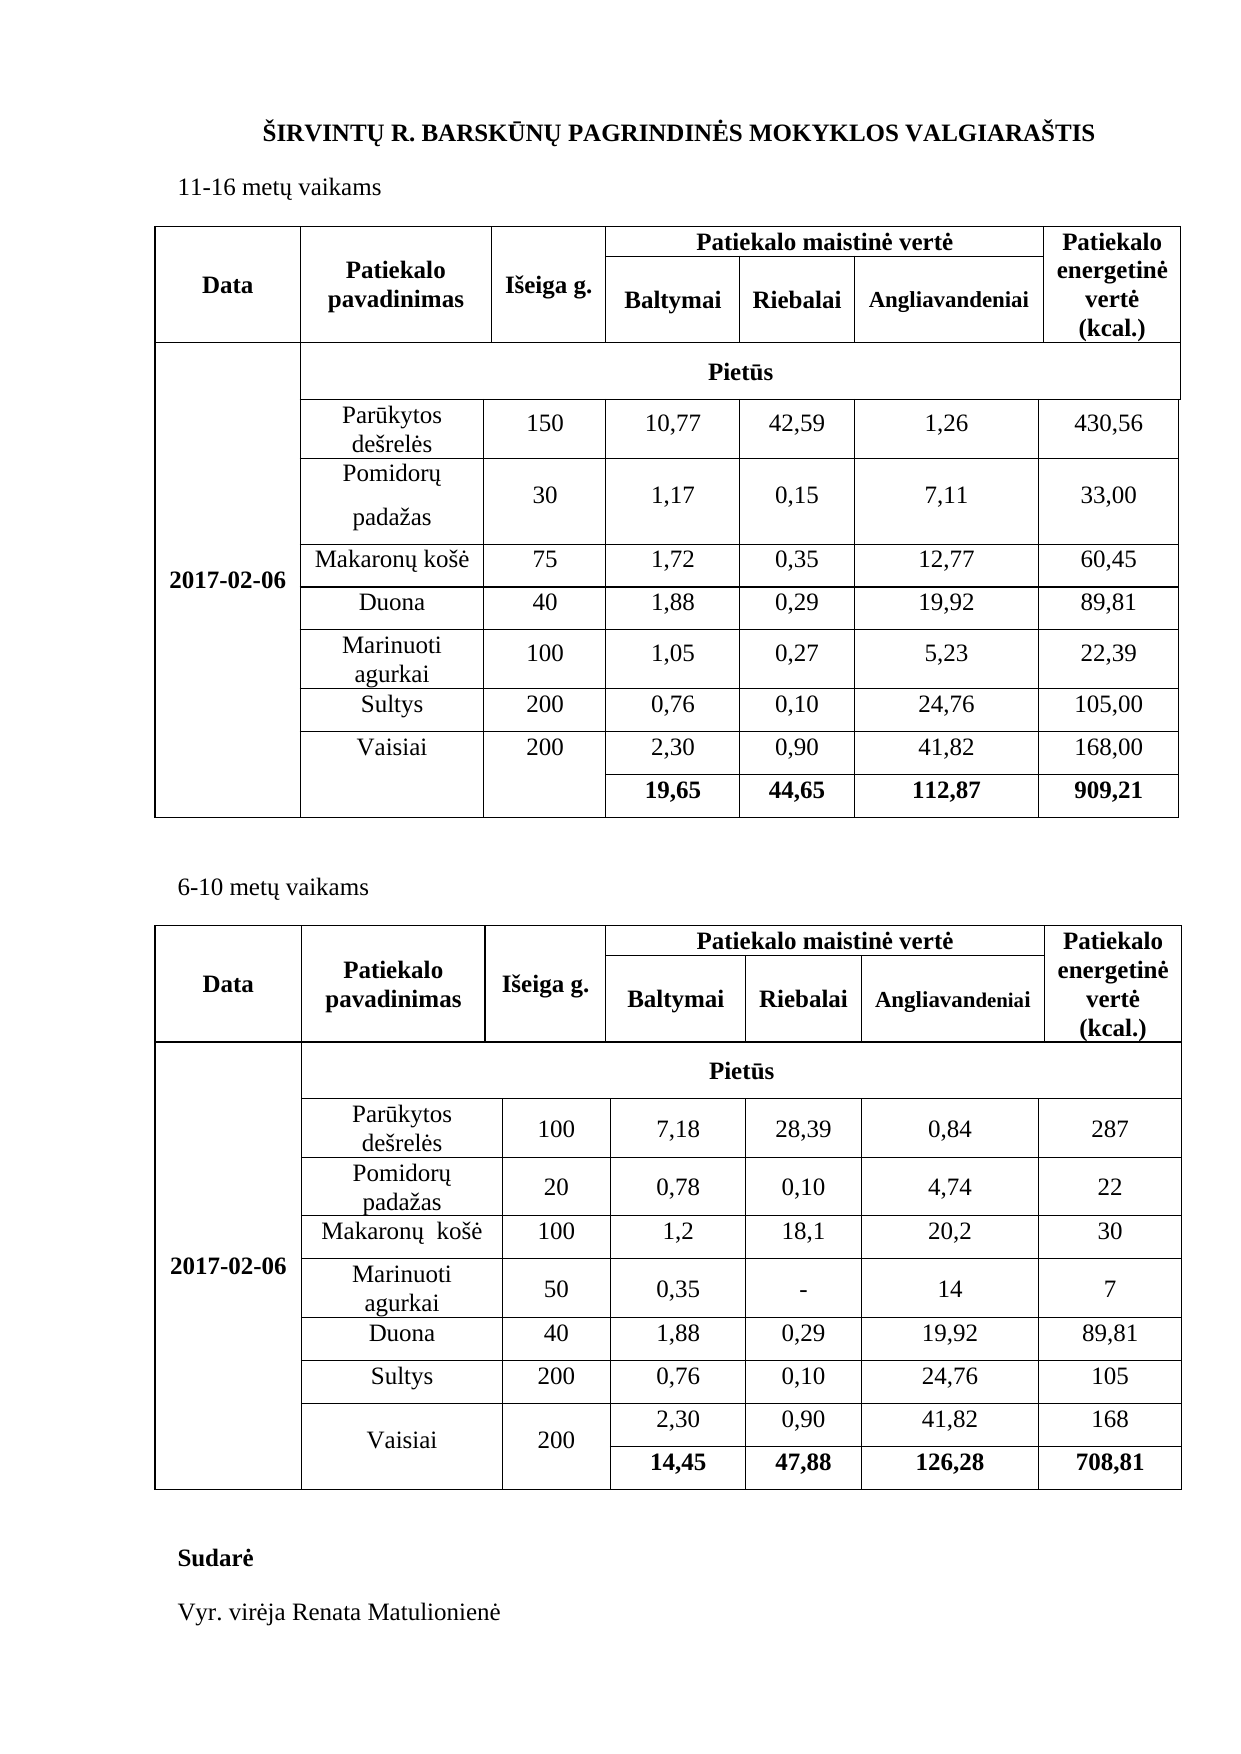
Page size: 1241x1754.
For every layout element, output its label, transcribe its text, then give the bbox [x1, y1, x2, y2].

table_cell 44,65 [740, 775, 854, 817]
table_cell 14 [862, 1259, 1038, 1317]
table_cell 0,35 [611, 1259, 745, 1317]
table_cell Pietūs [301, 343, 1180, 399]
table_cell 33,00 [1039, 459, 1178, 543]
table_cell 24,76 [862, 1361, 1038, 1403]
table_cell Sultys [302, 1361, 502, 1403]
table_header Patiekalo maistinė vertė [606, 227, 1043, 256]
table_header Patiekalo pavadinimas [301, 227, 491, 342]
table_cell 1,05 [606, 630, 739, 688]
table_cell 41,82 [862, 1404, 1038, 1446]
table_cell 0,84 [862, 1099, 1038, 1157]
table_cell 1,72 [606, 545, 739, 586]
table_cell 0,10 [746, 1361, 861, 1403]
table_cell Pietūs [302, 1043, 1181, 1098]
table_header Išeiga g. [486, 926, 605, 1041]
text Vyr. virėja Renata Matulionienė [177, 1597, 1181, 1626]
table_cell 30 [1039, 1216, 1181, 1258]
table_cell Duona [302, 1318, 502, 1360]
table_cell 89,81 [1039, 588, 1178, 629]
text ŠIRVINTŲ R. BARSKŪNŲ PAGRINDINĖS MOKYKLOS VALGIARAŠTIS [177, 118, 1181, 147]
table_cell Parūkytos dešrelės [301, 400, 483, 457]
table_cell 2017-02-06 [156, 343, 300, 817]
table_header Patiekalo energetinė vertė (kcal.) [1045, 926, 1181, 1041]
table_cell 19,65 [606, 775, 739, 817]
table_cell 100 [503, 1099, 610, 1157]
table_cell Sultys [301, 689, 483, 731]
table_cell 18,1 [746, 1216, 861, 1258]
table_cell 47,88 [746, 1447, 861, 1488]
table_cell Angliavandeniai [855, 257, 1043, 342]
table_cell Makaronų košė [302, 1216, 502, 1258]
table_cell 4,74 [862, 1158, 1038, 1215]
table_cell 5,23 [855, 630, 1038, 688]
table_cell 200 [484, 732, 605, 817]
table_cell 41,82 [855, 732, 1038, 774]
table_cell 287 [1039, 1099, 1181, 1157]
table_cell 0,76 [606, 689, 739, 731]
table_cell 1,88 [606, 588, 739, 629]
table_cell 20 [503, 1158, 610, 1215]
table_cell Duona [301, 588, 483, 629]
table_cell 30 [484, 459, 605, 543]
table_cell 0,15 [740, 459, 854, 543]
table_cell 0,10 [740, 689, 854, 731]
table_cell 0,29 [746, 1318, 861, 1360]
table_cell Marinuoti agurkai [302, 1259, 502, 1317]
table_cell 105,00 [1039, 689, 1178, 731]
table_cell 0,76 [611, 1361, 745, 1403]
table_cell 50 [503, 1259, 610, 1317]
table_cell 24,76 [855, 689, 1038, 731]
text 11-16 metų vaikams [177, 172, 1181, 201]
table_cell 2,30 [606, 732, 739, 774]
table_cell 430,56 [1039, 400, 1178, 457]
table_cell - [746, 1259, 861, 1317]
table_cell 0,90 [740, 732, 854, 774]
text Sudarė [177, 1543, 1181, 1572]
table_cell 112,87 [855, 775, 1038, 817]
table_header Patiekalo pavadinimas [302, 926, 484, 1041]
table_cell 150 [484, 400, 605, 457]
table_cell Parūkytos dešrelės [302, 1099, 502, 1157]
table_cell Pomidorų padažas [301, 459, 483, 543]
table_cell 89,81 [1039, 1318, 1181, 1360]
table_cell 42,59 [740, 400, 854, 457]
table_cell 7,11 [855, 459, 1038, 543]
table_cell 12,77 [855, 545, 1038, 586]
table_cell 19,92 [862, 1318, 1038, 1360]
table_header Data [156, 926, 301, 1041]
table_cell 105 [1039, 1361, 1181, 1403]
table_cell Riebalai [746, 956, 861, 1041]
table_cell 1,2 [611, 1216, 745, 1258]
table_cell 100 [484, 630, 605, 688]
table_cell 708,81 [1039, 1447, 1181, 1488]
table_cell 909,21 [1039, 775, 1178, 817]
table_header Data [156, 227, 300, 342]
table_cell 168 [1039, 1404, 1181, 1446]
table_cell 0,27 [740, 630, 854, 688]
table_cell Pomidorų padažas [302, 1158, 502, 1215]
table_cell 40 [484, 588, 605, 629]
table_cell 7 [1039, 1259, 1181, 1317]
table_cell 7,18 [611, 1099, 745, 1157]
table_cell Riebalai [740, 257, 854, 342]
table_header Patiekalo maistinė vertė [606, 926, 1044, 955]
table_cell 60,45 [1039, 545, 1178, 586]
table_cell 22 [1039, 1158, 1181, 1215]
table_cell Vaisiai [302, 1404, 502, 1488]
table_cell 40 [503, 1318, 610, 1360]
table_cell 0,10 [746, 1158, 861, 1215]
table_header Patiekalo energetinė vertė (kcal.) [1044, 227, 1180, 342]
table_cell 1,88 [611, 1318, 745, 1360]
table_cell Marinuoti agurkai [301, 630, 483, 688]
table_cell 22,39 [1039, 630, 1178, 688]
table_cell 20,2 [862, 1216, 1038, 1258]
table_cell 28,39 [746, 1099, 861, 1157]
table_cell 75 [484, 545, 605, 586]
table_cell 1,17 [606, 459, 739, 543]
table_cell 126,28 [862, 1447, 1038, 1488]
text 6-10 metų vaikams [177, 872, 1181, 900]
table_cell Angliavandeniai [862, 956, 1044, 1041]
table_cell 2,30 [611, 1404, 745, 1446]
table_cell 10,77 [606, 400, 739, 457]
table_cell 1,26 [855, 400, 1038, 457]
table_cell Baltymai [606, 257, 739, 342]
table_cell 19,92 [855, 588, 1038, 629]
table_cell 0,78 [611, 1158, 745, 1215]
table_cell 200 [503, 1404, 610, 1488]
table_cell Makaronų košė [301, 545, 483, 586]
table_header Išeiga g. [492, 227, 605, 342]
table_cell 0,29 [740, 588, 854, 629]
table_cell 2017-02-06 [156, 1043, 301, 1488]
table_cell Vaisiai [301, 732, 483, 817]
table_cell 168,00 [1039, 732, 1178, 774]
table_cell 0,35 [740, 545, 854, 586]
table_cell 200 [503, 1361, 610, 1403]
table_cell 0,90 [746, 1404, 861, 1446]
table_cell 200 [484, 689, 605, 731]
table_cell Baltymai [606, 956, 745, 1041]
table_cell 100 [503, 1216, 610, 1258]
table_cell 14,45 [611, 1447, 745, 1488]
